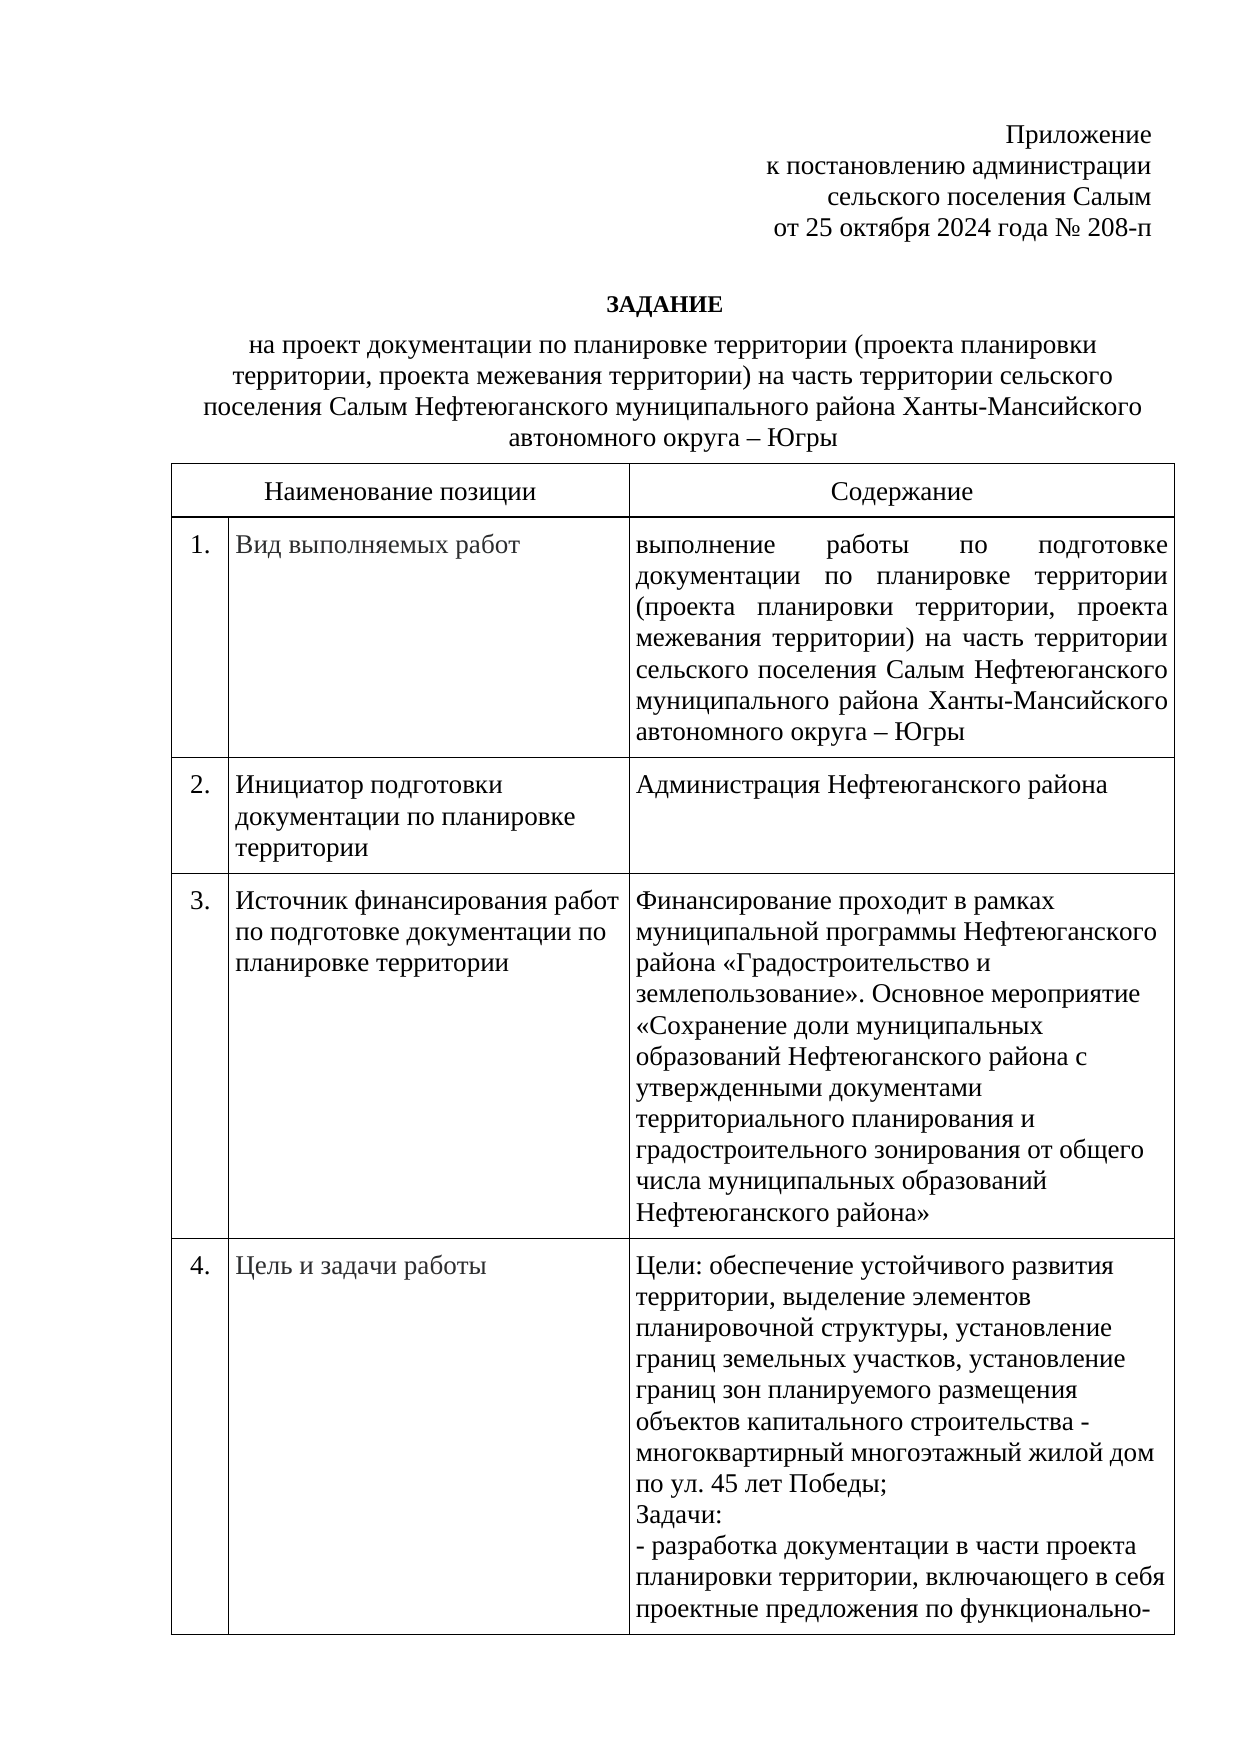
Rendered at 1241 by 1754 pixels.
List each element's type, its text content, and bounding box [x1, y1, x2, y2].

table_cell Наименование позиции [172, 464, 629, 516]
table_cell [630, 1239, 1174, 1633]
table_cell Инициатор подготовки документации по планировке территории [229, 758, 629, 872]
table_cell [229, 1239, 629, 1633]
text Приложение [709, 118, 1152, 149]
table_cell 3. [172, 874, 228, 1237]
table_cell 2. [172, 758, 228, 872]
table_cell 4. [172, 1239, 228, 1633]
table_cell Источник финансирования работ по подготовке документации по планировке территории [229, 874, 629, 1237]
table_cell Администрация Нефтеюганского района [630, 758, 1174, 872]
table_cell Финансирование проходит в рамках муниципальной программы Нефтеюганского района «Градостроительство и землепользование». Основное мероприятие «Сохранение доли муниципальных образований Нефтеюганского района с утвержденными документами территориального планирования и градостроительного зонирования от общего числа муниципальных образований Нефтеюганского района» [630, 874, 1174, 1237]
table_header на проект документации по планировке территории (проекта планировки территории, проекта межевания территории) на часть территории сельского поселения Салым Нефтеюганского муниципального района Ханты-Мансийского автономного округа – Югры [171, 317, 1175, 463]
text к постановлению администрации сельского поселения Салым [709, 149, 1152, 212]
text ЗАДАНИЕ [177, 289, 1152, 317]
table_cell выполнение работы по подготовке документации по планировке территории (проекта планировки территории, проекта межевания территории) на часть территории сельского поселения Салым Нефтеюганского муниципального района Ханты-Мансийского автономного округа – Югры [630, 518, 1174, 757]
table_cell 1. [172, 518, 228, 757]
text от 25 октября 2024 года № 208-п [709, 212, 1152, 243]
table_cell Содержание [630, 464, 1174, 516]
table_cell Вид выполняемых работ [229, 518, 629, 757]
